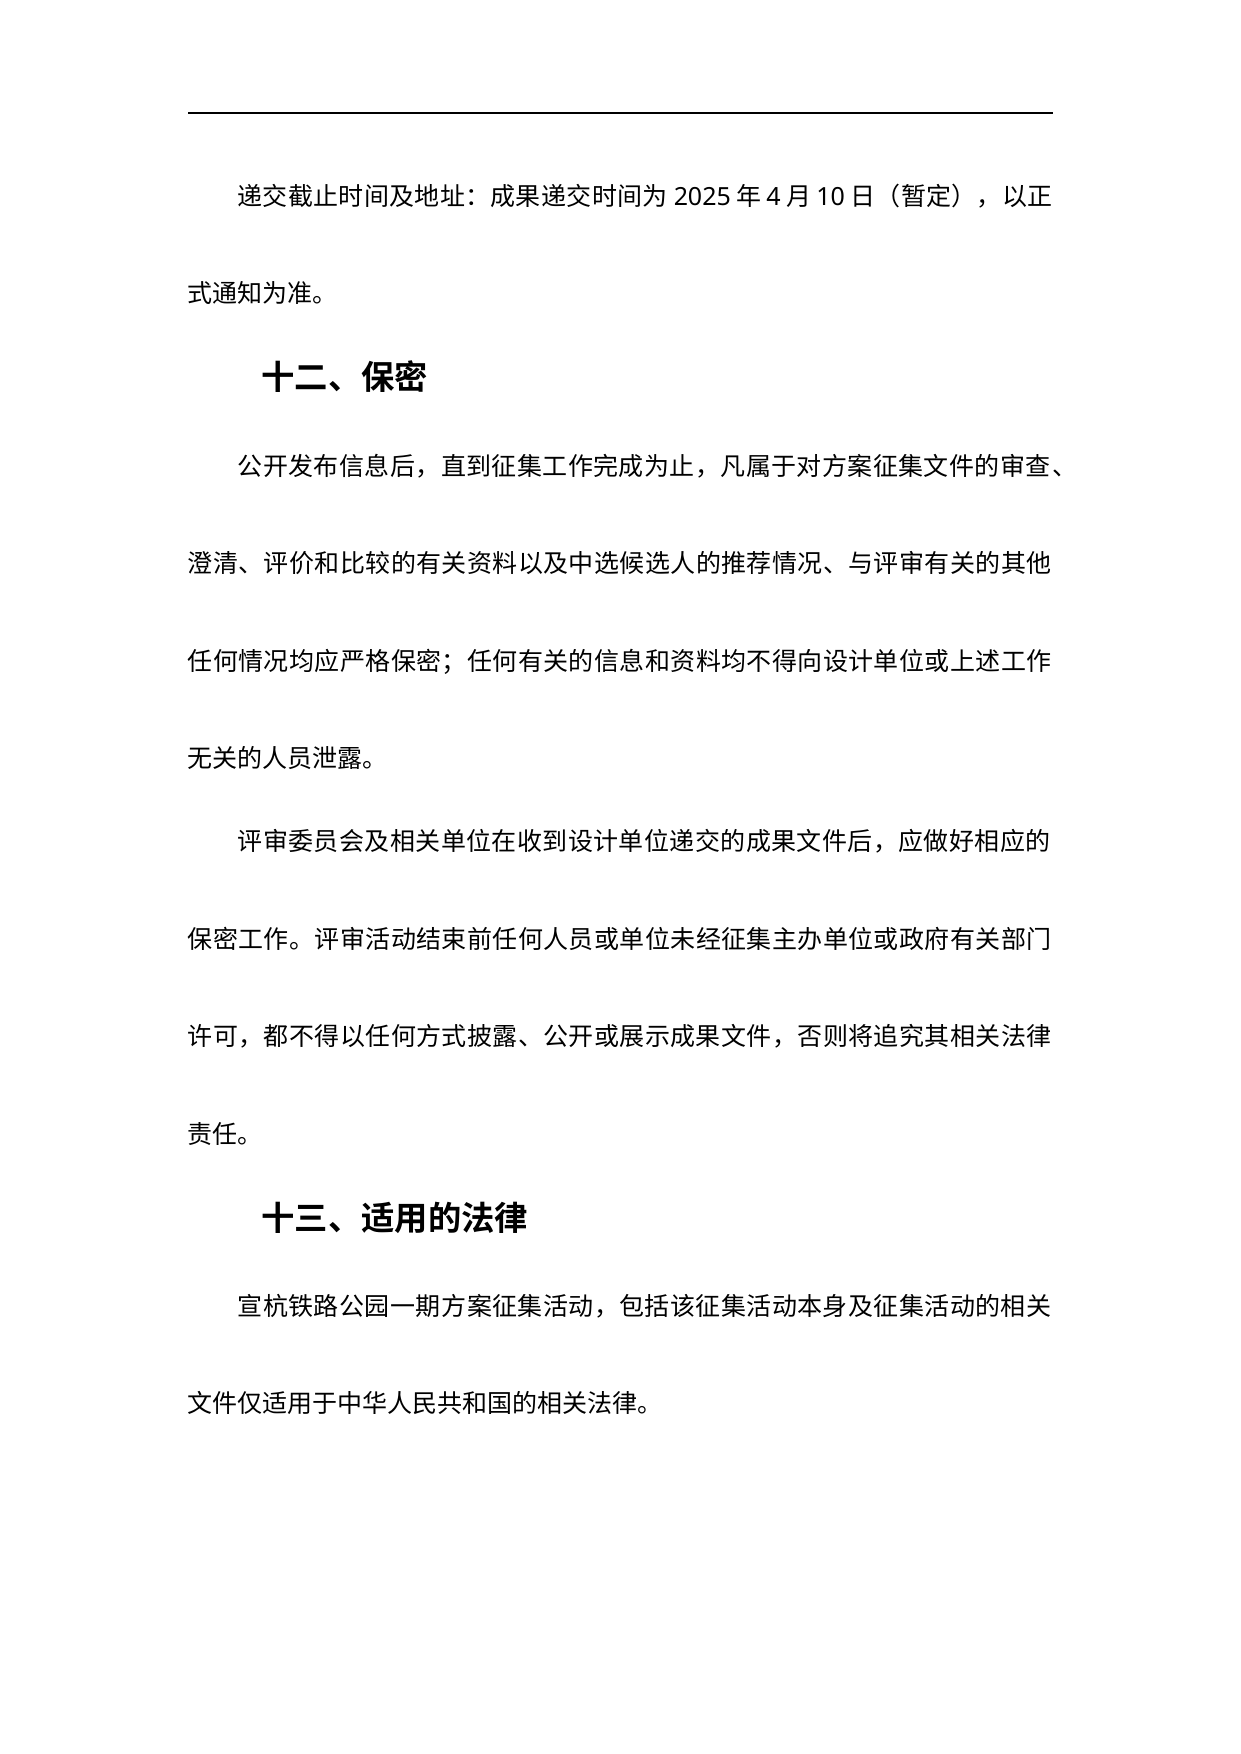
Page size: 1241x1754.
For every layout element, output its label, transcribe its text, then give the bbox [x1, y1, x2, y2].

text 递交截止时间及地址：成果递交时间为2025年4月10日（暂定），以正式通知为准。 [187, 162, 1053, 324]
text 公开发布信息后，直到征集工作完成为止，凡属于对方案征集文件的审查、澄清、评价和比较的有关资料以及中选候选人的推荐情况、与评审有关的其他任何情况均应严格保密；任何有关的信息和资料均不得向设计单位或上述工作无关的人员泄露。 [187, 432, 1053, 789]
text 评审委员会及相关单位在收到设计单位递交的成果文件后，应做好相应的保密工作。评审活动结束前任何人员或单位未经征集主办单位或政府有关部门许可，都不得以任何方式披露、公开或展示成果文件，否则将追究其相关法律责任。 [187, 807, 1053, 1165]
text 宣杭铁路公园一期方案征集活动，包括该征集活动本身及征集活动的相关文件仅适用于中华人民共和国的相关法律。 [187, 1272, 1053, 1434]
subtitle 十三、适用的法律 [217, 1183, 1053, 1248]
subtitle 十二、保密 [217, 343, 1053, 408]
